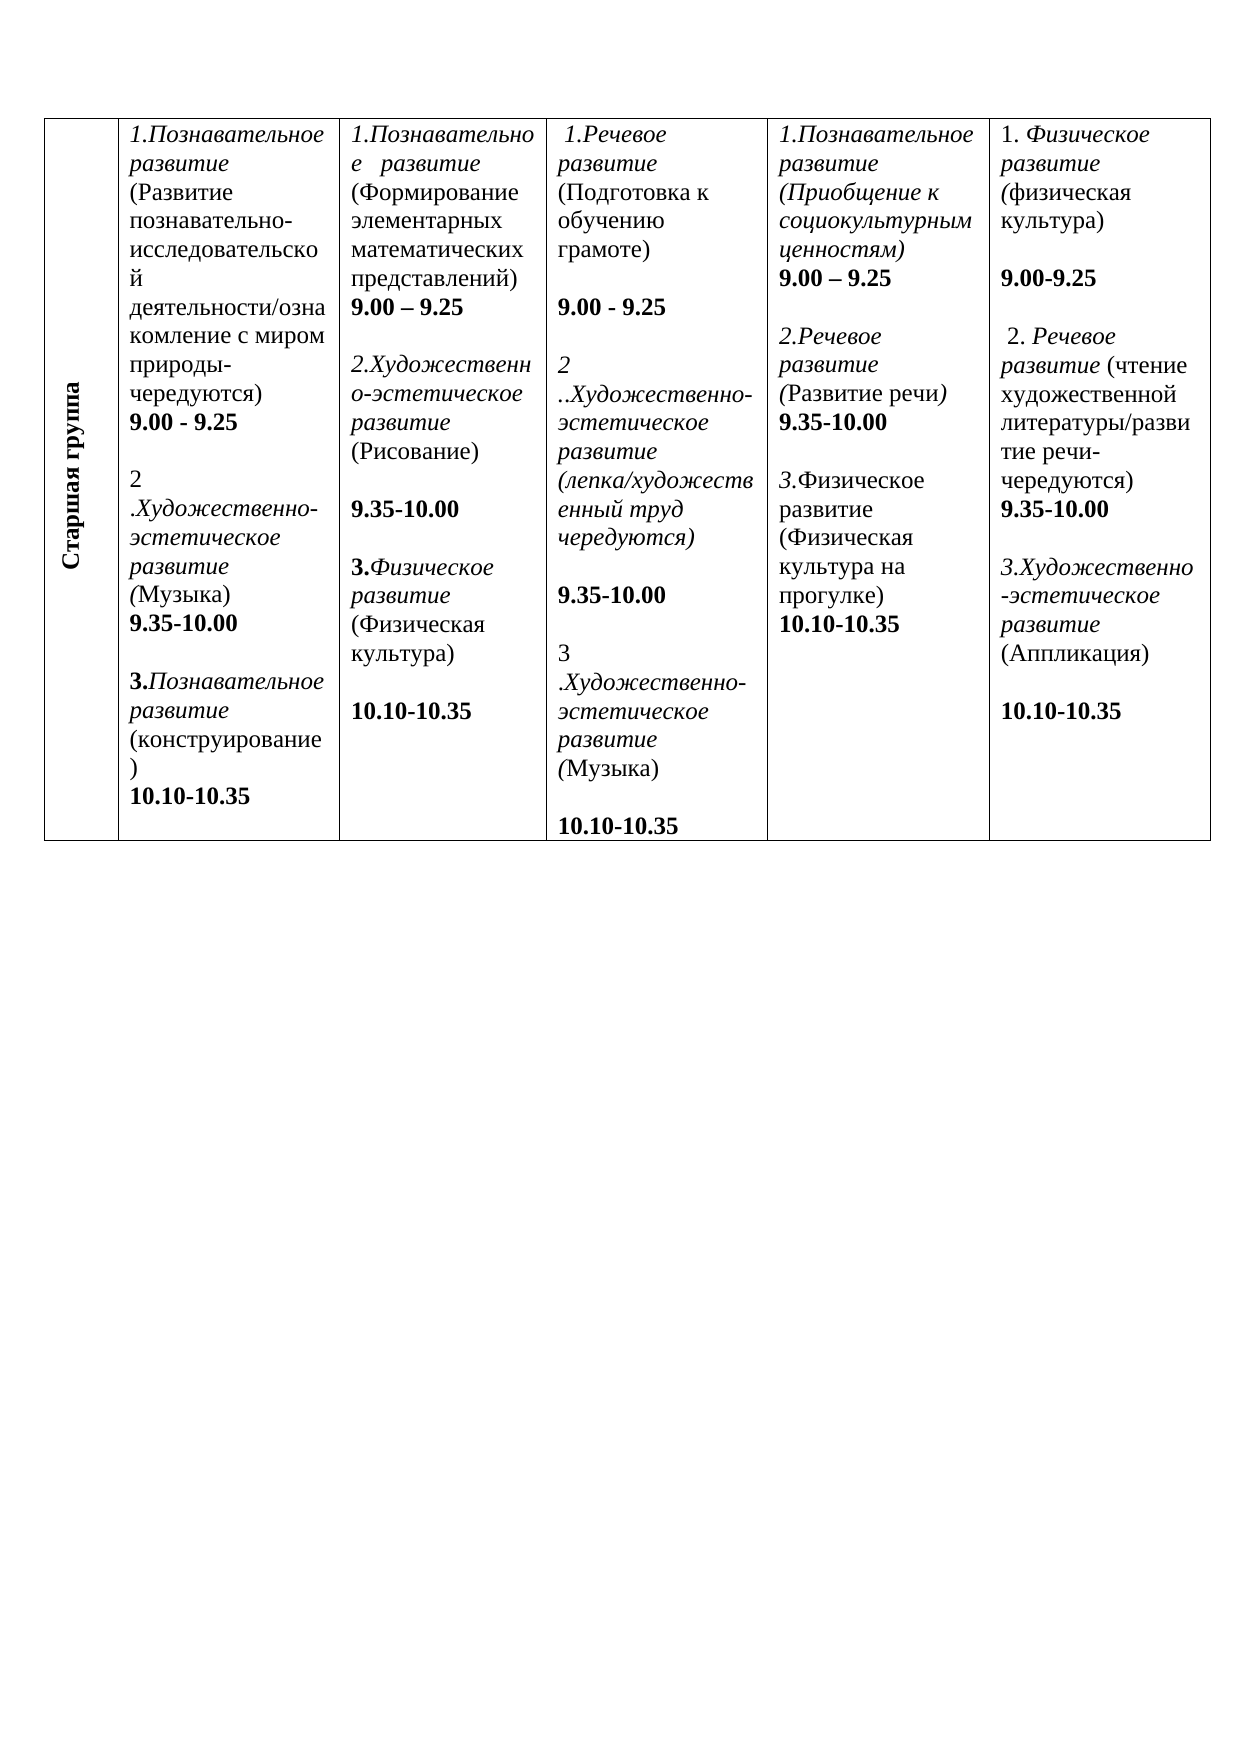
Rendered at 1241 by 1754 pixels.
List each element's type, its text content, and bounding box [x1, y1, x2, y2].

table_cell 1.Познавательное развитие (Развитие познавательно-исследовательской деятельности/ознакомление с миром природы-чередуются) 9.00 - 9.25 2.Художественно-эстетическое развитие (Музыка) 9.35-10.00 3.Познавательное развитие (конструирование) 10.10-10.35 [119, 119, 339, 840]
table_cell 1.Речевое развитие (Подготовка к обучению грамоте) 9.00 - 9.25 2..Художественно-эстетическое развитие (лепка/художественный труд чередуются) 9.35-10.00 3.Художественно-эстетическое развитие (Музыка) 10.10-10.35 [547, 119, 767, 840]
table_cell 1.Познавательное развитие (Формирование элементарных математических представлений) 9.00 – 9.25 2.Художественно-эстетическое развитие (Рисование) 9.35-10.00 3.Физическое развитие (Физическая культура) 10.10-10.35 [340, 119, 546, 840]
table_cell 1.Познавательное развитие (Приобщение к социокультурным ценностям) 9.00 – 9.25 2.Речевое развитие (Развитие речи) 9.35-10.00 3.Физическое развитие (Физическая культура на прогулке) 10.10-10.35 [768, 119, 989, 840]
table_cell 1. Физическое развитие (физическая культура) 9.00-9.25 2. Речевое развитие (чтение художественной литературы/развитие речи- чередуются) 9.35-10.00 3.Художественно-эстетическое развитие (Аппликация) 10.10-10.35 [990, 119, 1210, 840]
table_cell Старшая группа [45, 119, 118, 840]
